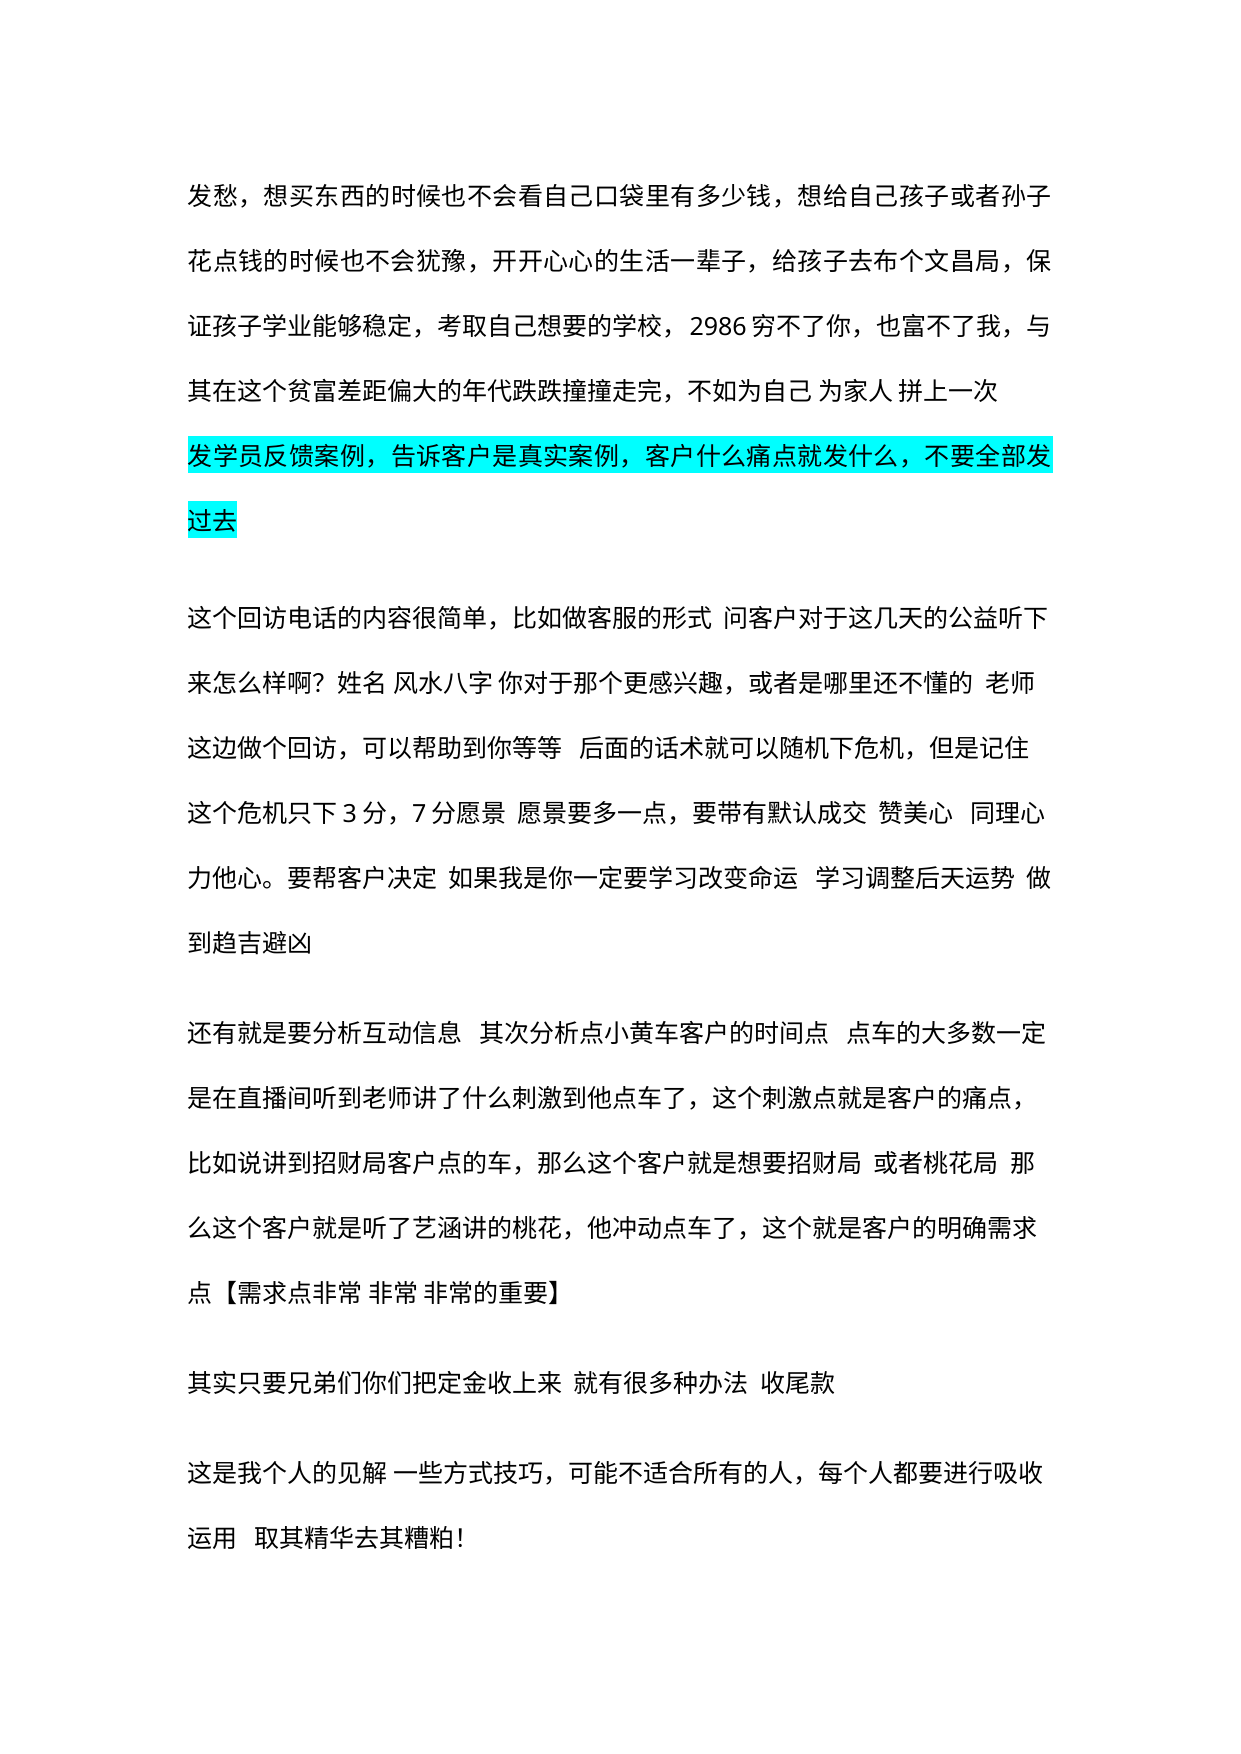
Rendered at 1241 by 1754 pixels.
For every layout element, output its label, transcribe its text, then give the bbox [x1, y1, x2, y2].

text 还有就是要分析互动信息 其次分析点小黄车客户的时间点 点车的大多数一定是在直播间听到老师讲了什么刺激到他点车了，这个刺激点就是客户的痛点，比如说讲到招财局客户点的车，那么这个客户就是想要招财局 或者桃花局 那么这个客户就是听了艺涵讲的桃花，他冲动点车了，这个就是客户的明确需求点【需求点非常 非常 非常的重要】 [187, 999, 1053, 1324]
text 这个回访电话的内容很简单，比如做客服的形式 问客户对于这几天的公益听下来怎么样啊？姓名 风水八字 你对于那个更感兴趣，或者是哪里还不懂的 老师这边做个回访，可以帮助到你等等 后面的话术就可以随机下危机，但是记住这个危机只下3分，7分愿景 愿景要多一点，要带有默认成交 赞美心 同理心 力他心。要帮客户决定 如果我是你一定要学习改变命运 学习调整后天运势 做到趋吉避凶 [187, 584, 1053, 974]
text 其实只要兄弟们你们把定金收上来 就有很多种办法 收尾款 [187, 1349, 1053, 1414]
text 这是我个人的见解 一些方式技巧，可能不适合所有的人，每个人都要进行吸收运用 取其精华去其糟粕！ [187, 1439, 1053, 1569]
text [187, 162, 1053, 584]
